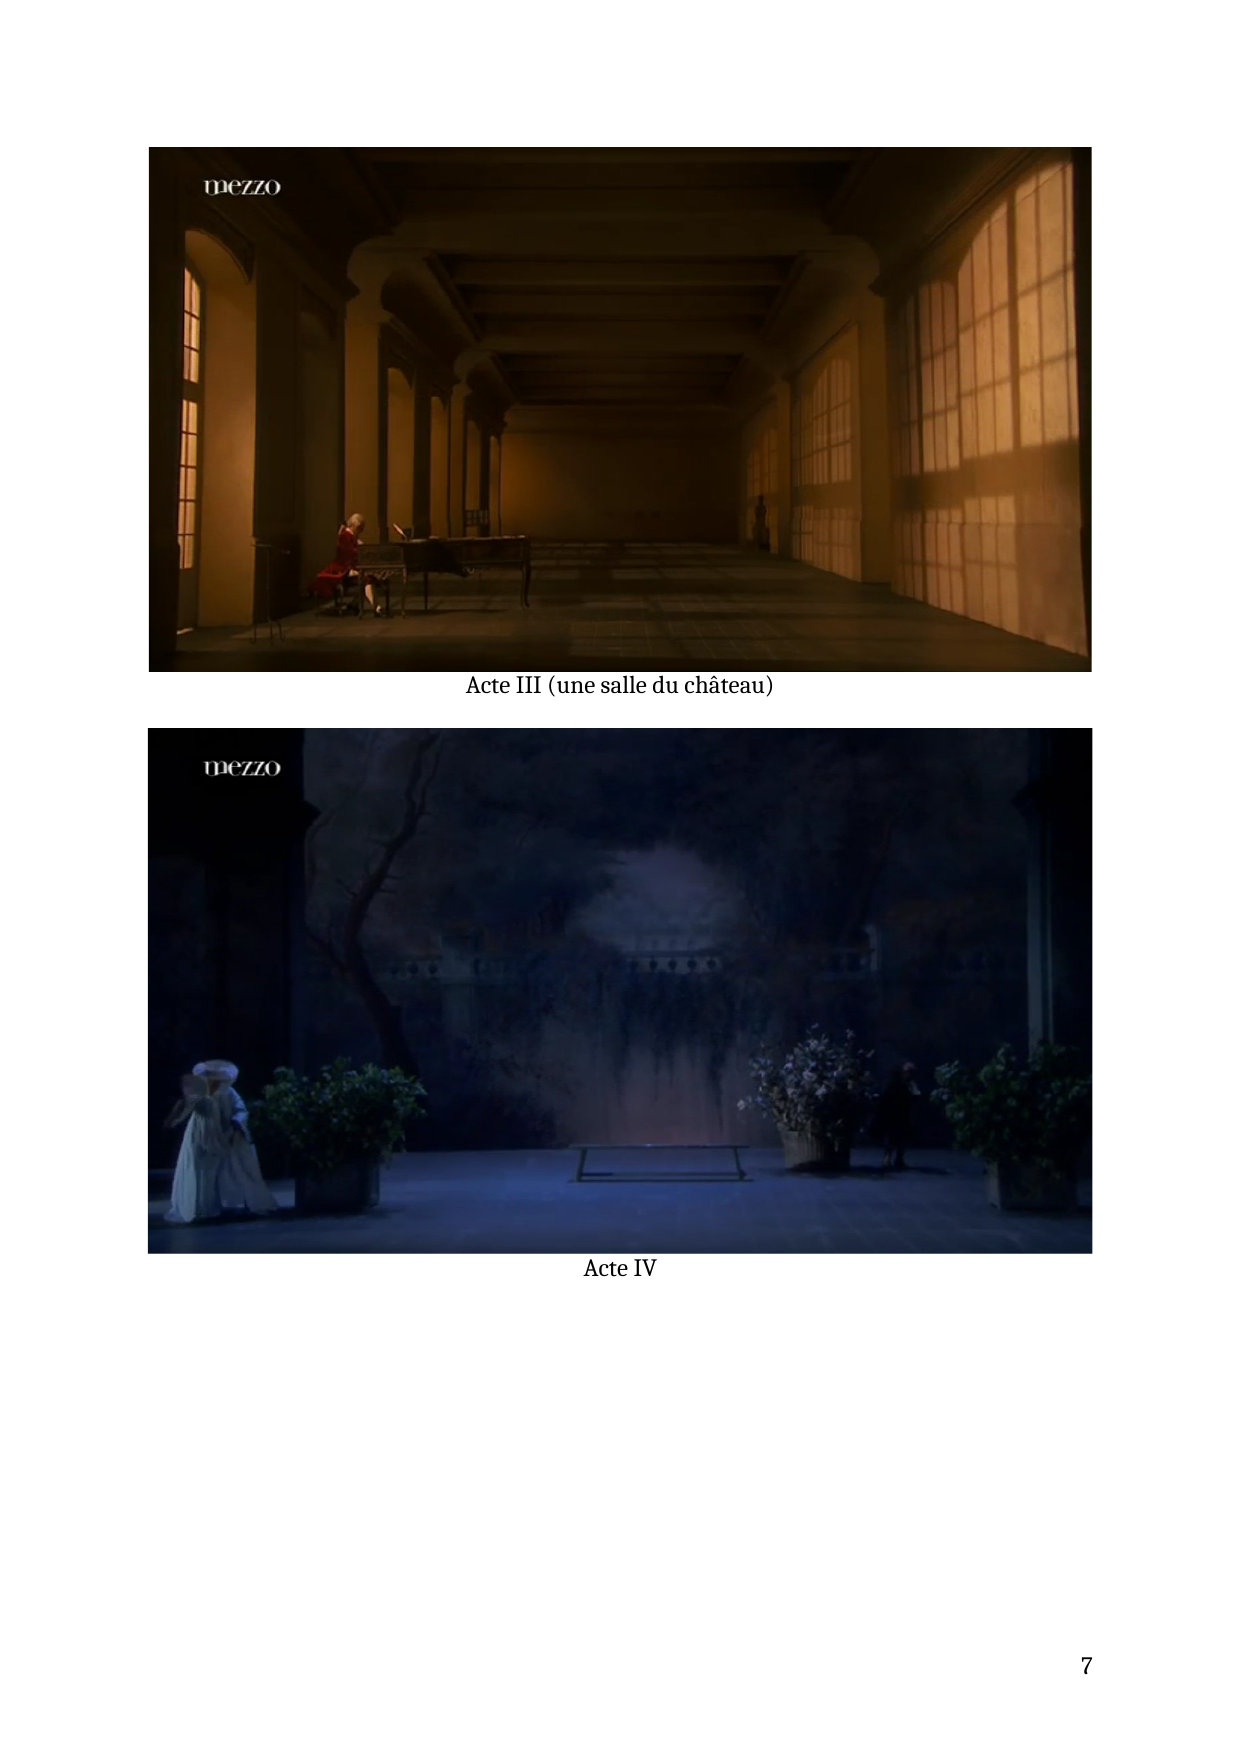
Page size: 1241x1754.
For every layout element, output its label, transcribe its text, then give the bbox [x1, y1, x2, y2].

text Acte IV [148, 1254, 1093, 1282]
text Acte III (une salle du château) [148, 671, 1093, 700]
picture [148, 147, 1092, 672]
picture [147, 728, 1093, 1254]
